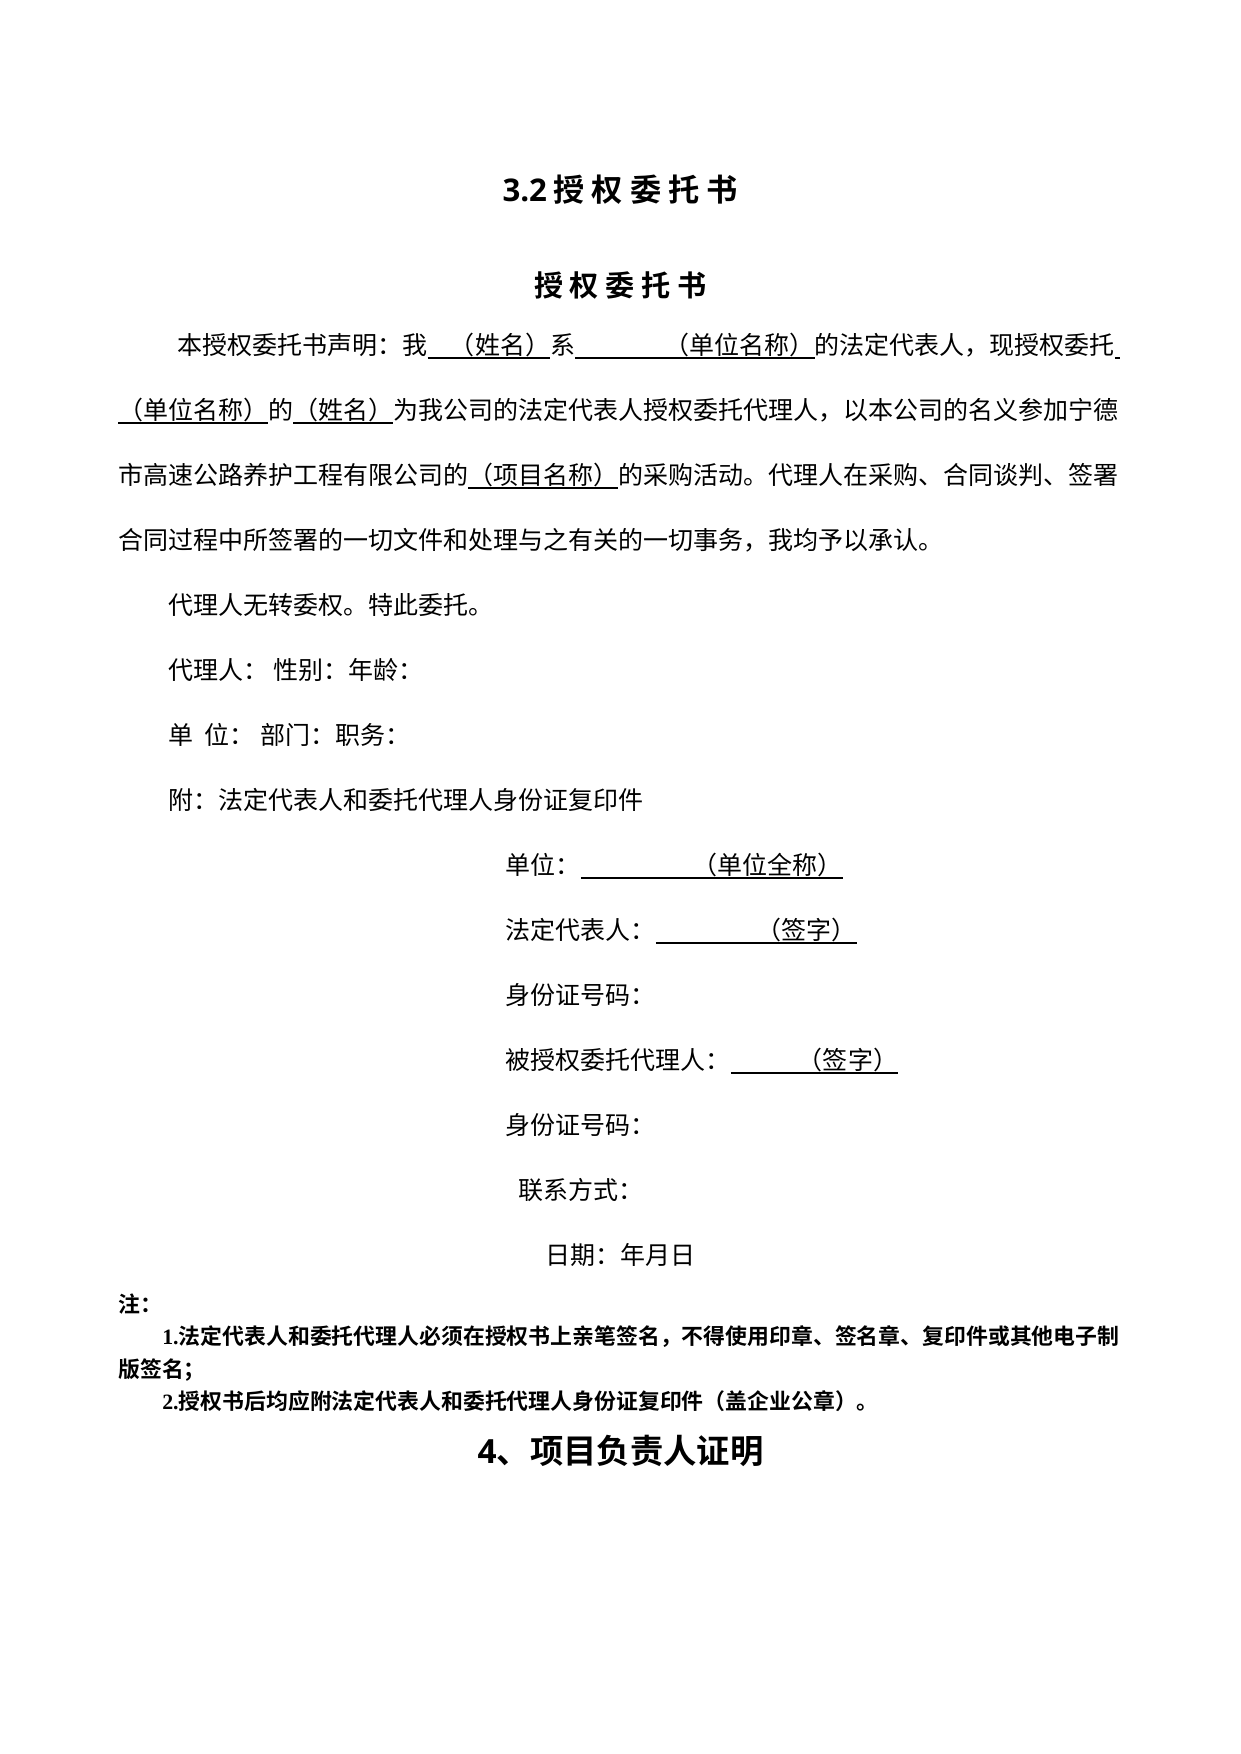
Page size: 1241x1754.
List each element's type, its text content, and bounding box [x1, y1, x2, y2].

text 本授权委托书声明：我 （姓名）系 （单位名称）的法定代表人，现授权委托 （单位名称）的（姓名）为我公司的法定代表人授权委托代理人，以本公司的名义参加宁德市高速公路养护工程有限公司的（项目名称）的采购活动。代理人在采购、合同谈判、签署合同过程中所签署的一切文件和处理与之有关的一切事务，我均予以承认。 [118, 311, 1122, 571]
text 代理人无转委权。特此委托。 [118, 571, 1122, 636]
text 授 权 委 托 书 [118, 238, 1122, 311]
text 注： [118, 1286, 1122, 1319]
text 代理人： 性别：年龄： [118, 636, 1122, 701]
text 4、项目负责人证明 [118, 1416, 1122, 1481]
text 2.授权书后均应附法定代表人和委托代理人身份证复印件（盖企业公章）。 [118, 1384, 1122, 1416]
text 联系方式： [118, 1156, 1122, 1221]
text 单 位： 部门：职务： [118, 701, 1122, 766]
text 1.法定代表人和委托代理人必须在授权书上亲笔签名，不得使用印章、签名章、复印件或其他电子制版签名； [118, 1319, 1122, 1384]
text 3.2授 权 委 托 书 [118, 151, 1122, 213]
text 身份证号码： [118, 1091, 1122, 1156]
text 身份证号码： [118, 961, 1122, 1026]
text 日期：年月日 [118, 1221, 1122, 1286]
text 单位： （单位全称） [118, 831, 1122, 896]
text 被授权委托代理人： （签字） [118, 1026, 1122, 1091]
text 附：法定代表人和委托代理人身份证复印件 [118, 766, 1122, 831]
text 法定代表人： （签字） [118, 896, 1122, 961]
